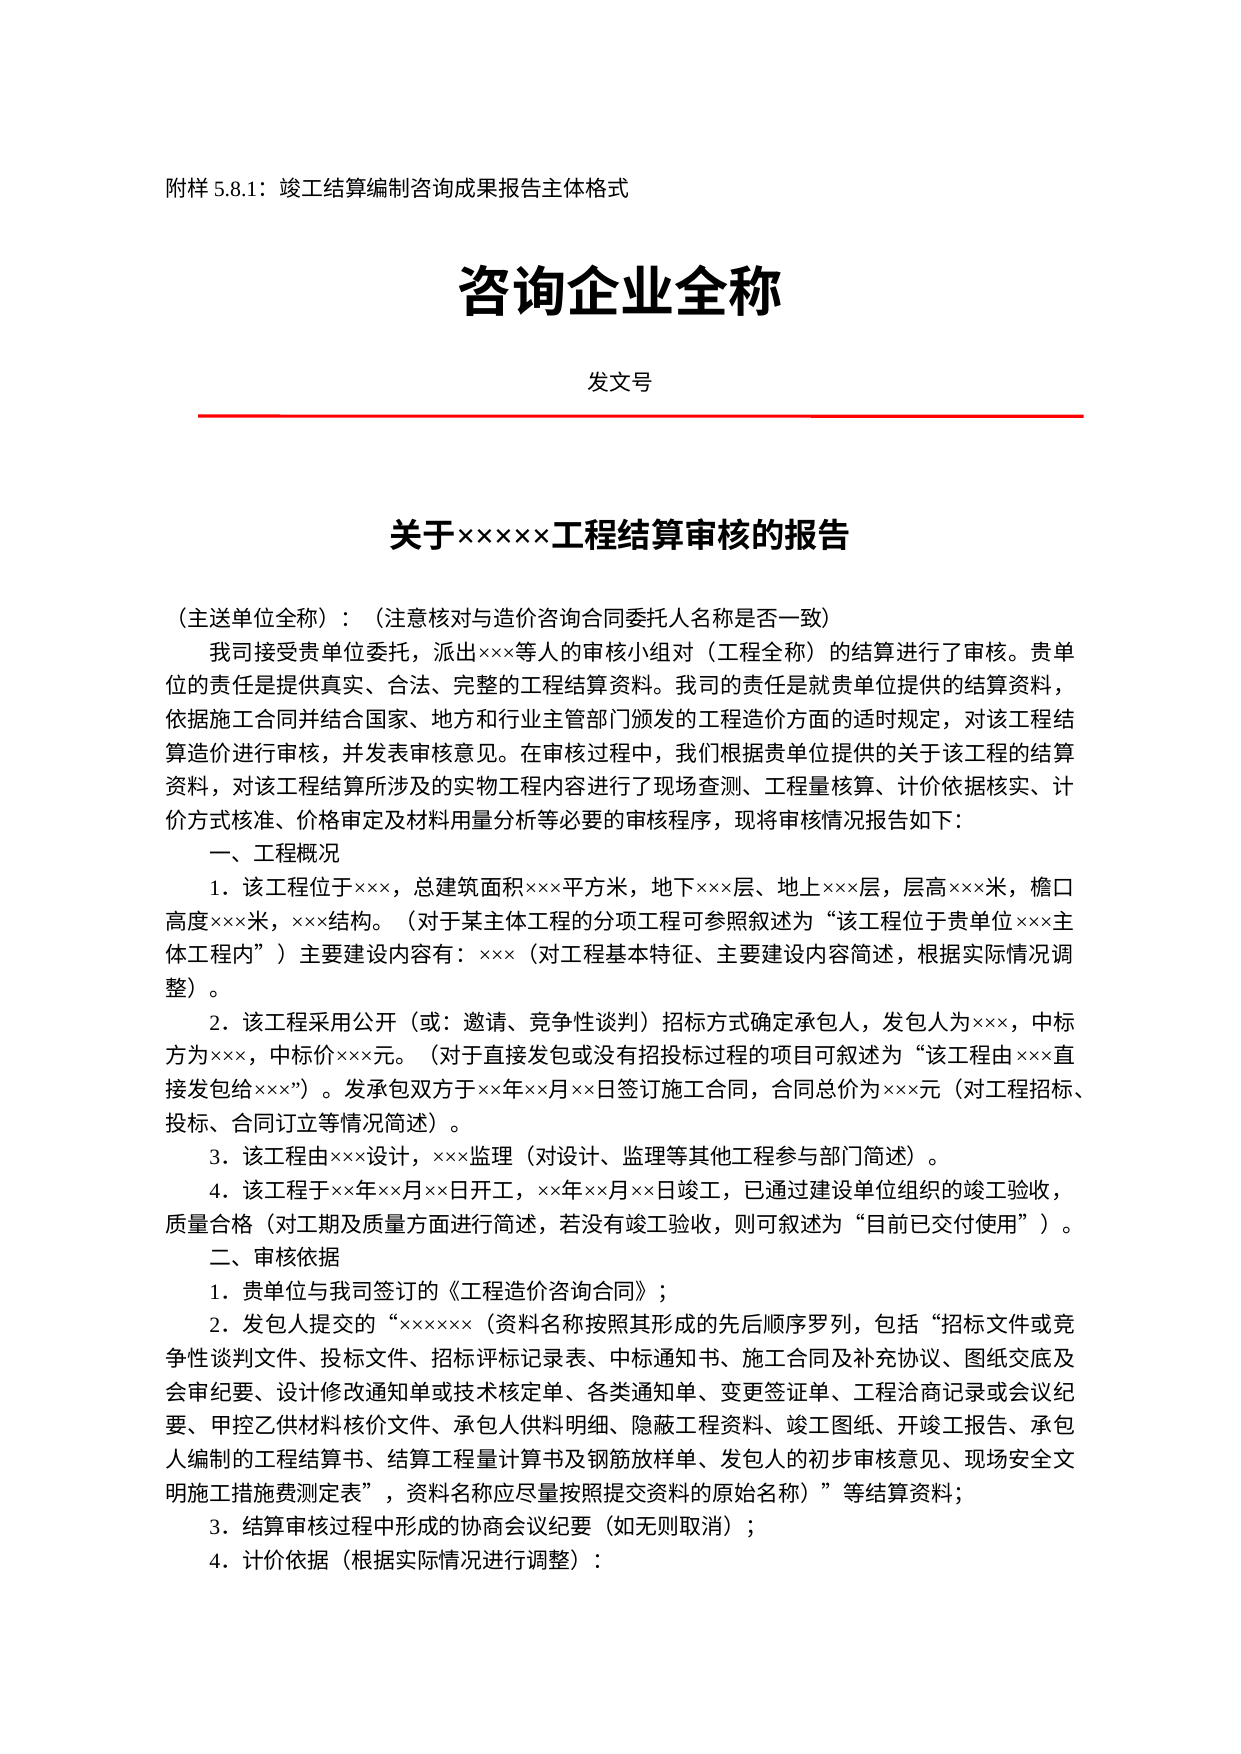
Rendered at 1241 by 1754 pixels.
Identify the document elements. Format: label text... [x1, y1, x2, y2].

text 4．该工程于××年××月××日开工，××年××月××日竣工，已通过建设单位组织的竣工验收，质量合格（对工期及质量方面进行简述，若没有竣工验收，则可叙述为“目前已交付使用”）。 [165, 1172, 1075, 1239]
text 2．该工程采用公开（或：邀请、竞争性谈判）招标方式确定承包人，发包人为×××，中标方为×××，中标价×××元。（对于直接发包或没有招投标过程的项目可叙述为“该工程由×××直接发包给×××”）。发承包双方于××年××月××日签订施工合同，合同总价为×××元（对工程招标、投标、合同订立等情况简述）。 [165, 1004, 1075, 1138]
text 二、审核依据 [165, 1239, 1075, 1273]
text （主送单位全称）：（注意核对与造价咨询合同委托人名称是否一致） [165, 600, 1075, 634]
text 关于×××××工程结算审核的报告 [165, 499, 1075, 566]
text 附样5.8.1：竣工结算编制咨询成果报告主体格式 [165, 170, 1075, 204]
text 一、工程概况 [165, 836, 1075, 869]
subtitle 咨询企业全称 [165, 238, 1075, 339]
text 1．贵单位与我司签订的《工程造价咨询合同》； [165, 1273, 1075, 1307]
text 3．该工程由×××设计，×××监理（对设计、监理等其他工程参与部门简述）。 [165, 1138, 1075, 1172]
text 4．计价依据（根据实际情况进行调整）： [165, 1542, 1075, 1576]
text 2．发包人提交的“××××××（资料名称按照其形成的先后顺序罗列，包括“招标文件或竞争性谈判文件、投标文件、招标评标记录表、中标通知书、施工合同及补充协议、图纸交底及会审纪要、设计修改通知单或技术核定单、各类通知单、变更签证单、工程洽商记录或会议纪要、甲控乙供材料核价文件、承包人供料明细、隐蔽工程资料、竣工图纸、开竣工报告、承包人编制的工程结算书、结算工程量计算书及钢筋放样单、发包人的初步审核意见、现场安全文明施工措施费测定表”，资料名称应尽量按照提交资料的原始名称）”等结算资料； [165, 1307, 1075, 1508]
text 3．结算审核过程中形成的协商会议纪要（如无则取消）； [165, 1508, 1075, 1542]
text 发文号 [165, 364, 1075, 398]
text 1．该工程位于×××，总建筑面积×××平方米，地下×××层、地上×××层，层高×××米，檐口高度×××米，×××结构。（对于某主体工程的分项工程可参照叙述为“该工程位于贵单位×××主体工程内”）主要建设内容有：×××（对工程基本特征、主要建设内容简述，根据实际情况调整）。 [165, 869, 1075, 1004]
text 我司接受贵单位委托，派出×××等人的审核小组对（工程全称）的结算进行了审核。贵单位的责任是提供真实、合法、完整的工程结算资料。我司的责任是就贵单位提供的结算资料，依据施工合同并结合国家、地方和行业主管部门颁发的工程造价方面的适时规定，对该工程结算造价进行审核，并发表审核意见。在审核过程中，我们根据贵单位提供的关于该工程的结算资料，对该工程结算所涉及的实物工程内容进行了现场查测、工程量核算、计价依据核实、计价方式核准、价格审定及材料用量分析等必要的审核程序，现将审核情况报告如下： [165, 634, 1075, 836]
